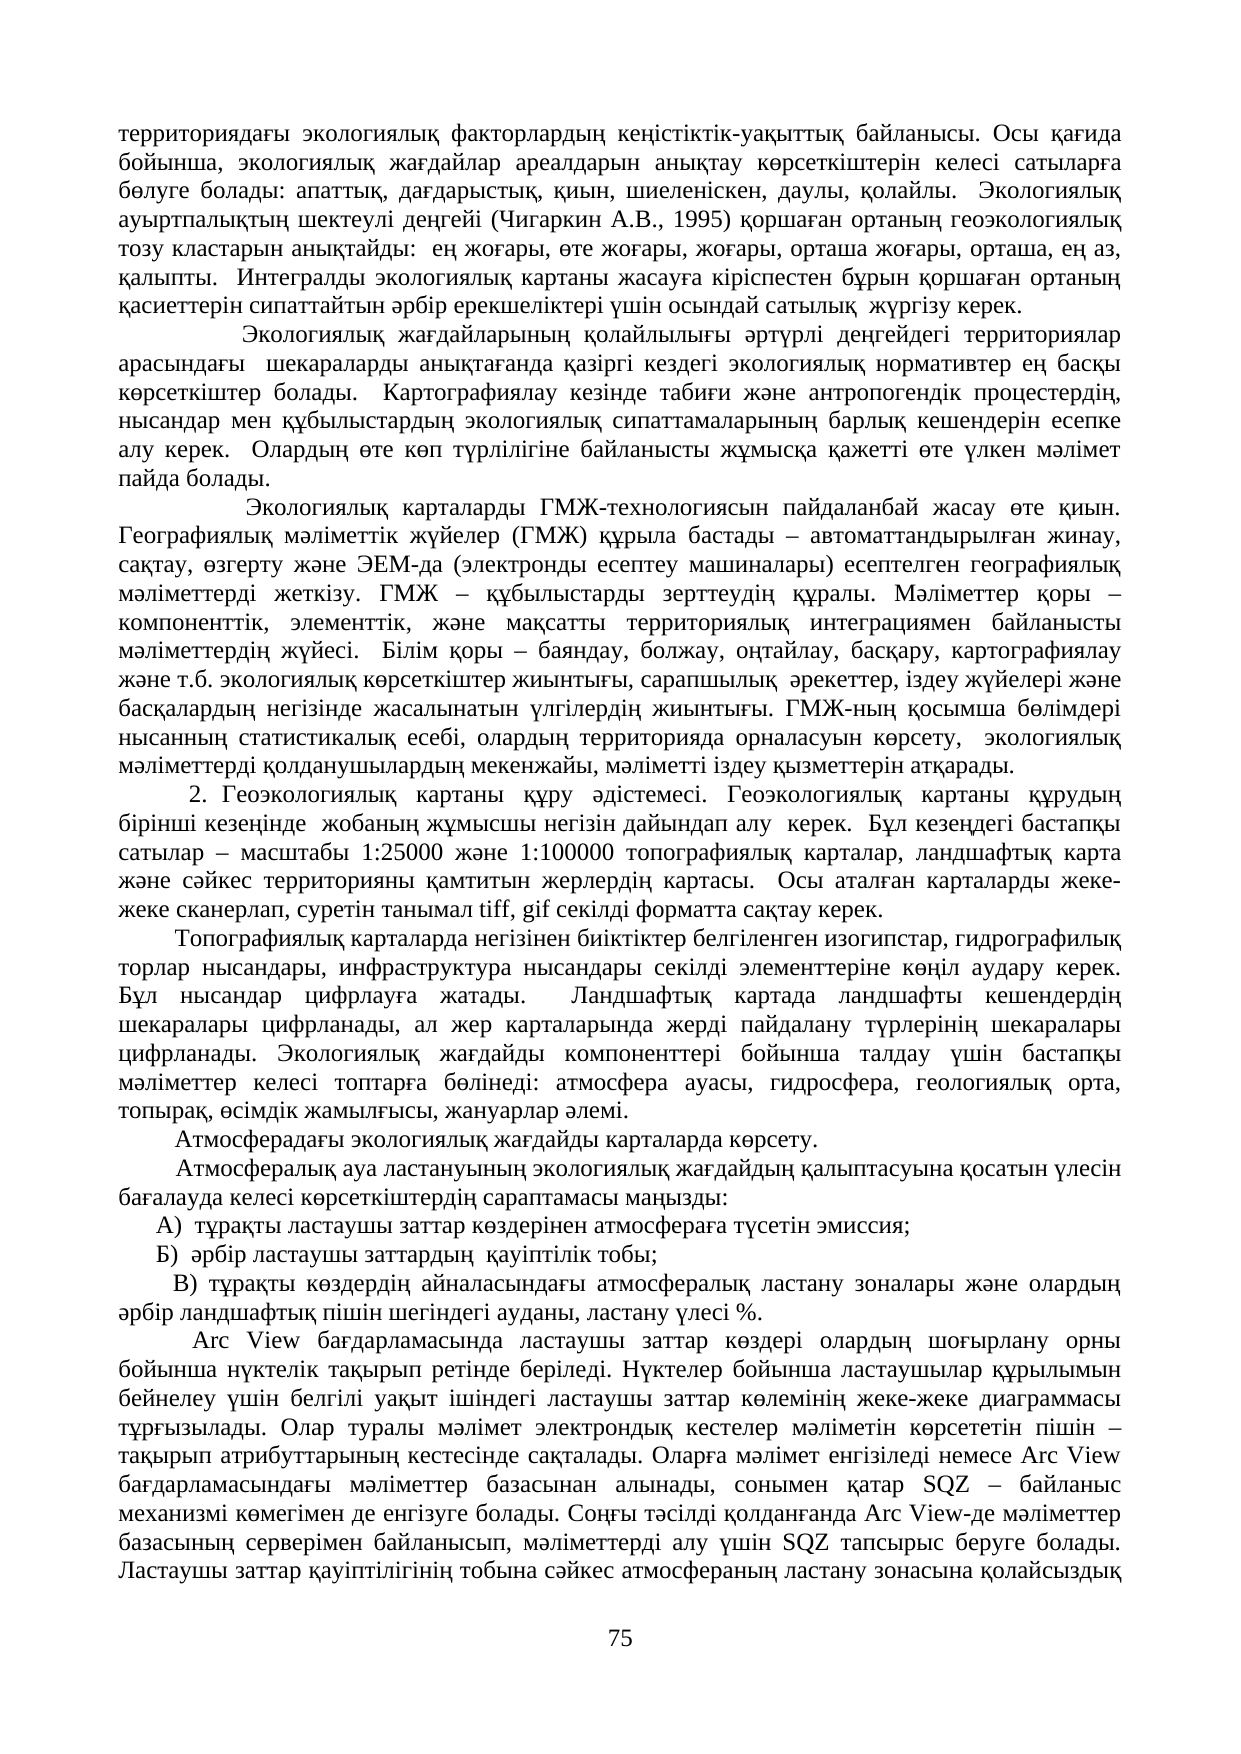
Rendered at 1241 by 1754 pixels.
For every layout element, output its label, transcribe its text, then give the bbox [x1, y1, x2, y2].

text Б) әрбір ластаушы заттардың қауіптілік тобы; [118, 1239, 1122, 1268]
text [118, 1326, 1122, 1584]
text Топографиялық карталарда негізінен биіктіктер белгіленген изогипстар, гидрографилық торлар нысандары, инфраструктура нысандары секілді элементтеріне көңіл аудару керек. Бұл нысандар цифрлауға жатады. Ландшафтық картада ландшафты кешендердің шекаралары цифрланады, ал жер карталарында жерді пайдалану түрлерінің шекаралары цифрланады. Экологиялық жағдайды компоненттері бойынша талдау үшін бастапқы мәліметтер келесі топтарға бөлінеді: атмосфера ауасы, гидросфера, геологиялық орта, топырақ, өсімдік жамылғысы, жануарлар әлемі. [118, 923, 1122, 1124]
list Геоэкологиялық картаны құру әдістемесі. Геоэкологиялық картаны құрудың бірінші кезеңінде жобаның жұмысшы негізін дайындап алу керек. Бұл кезеңдегі бастапқы сатылар – масштабы 1:25000 және 1:100000 топографиялық карталар, ландшафтық карта және сәйкес территорияны қамтитын жерлердің картасы. Осы аталған карталарды жеке-жеке сканерлап, суретін танымал tiff, gif секілді форматта сақтау керек. [118, 779, 1122, 923]
text Экологиялық карталарды ГМЖ-технологиясын пайдаланбай жасау өте қиын. Географиялық мәліметтік жүйелер (ГМЖ) құрыла бастады – автоматтандырылған жинау, сақтау, өзгерту және ЭЕМ-да (электронды есептеу машиналары) есептелген географиялық мәліметтерді жеткізу. ГМЖ – құбылыстарды зерттеудің құралы. Мәліметтер қоры – компоненттік, элементтік, және мақсатты территориялық интеграциямен байланысты мәліметтердің жүйесі. Білім қоры – баяндау, болжау, оңтайлау, басқару, картографиялау және т.б. экологиялық көрсеткіштер жиынтығы, сарапшылық әрекеттер, іздеу жүйелері және басқалардың негізінде жасалынатын үлгілердің жиынтығы. ГМЖ-ның қосымша бөлімдері нысанның статистикалық есебі, олардың территорияда орналасуын көрсету, экологиялық мәліметтерді қолданушылардың мекенжайы, мәліметті іздеу қызметтерін атқарады. [118, 492, 1122, 779]
text Атмосферадағы экологиялық жағдайды карталарда көрсету. [118, 1124, 1122, 1153]
text Атмосфералық ауа ластануының экологиялық жағдайдың қалыптасуына қосатын үлесін бағалауда келесі көрсеткіштердің сараптамасы маңызды: [118, 1153, 1122, 1211]
text А) тұрақты ластаушы заттар көздерінен атмосфераға түсетін эмиссия; [118, 1211, 1122, 1239]
text В) тұрақты көздердің айналасындағы атмосфералық ластану зоналары және олардың әрбір ландшафтық пішін шегіндегі ауданы, ластану үлесі %. [118, 1268, 1122, 1326]
text Экологиялық жағдайларының қолайлылығы әртүрлі деңгейдегі территориялар арасындағы шекараларды анықтағанда қазіргі кездегі экологиялық нормативтер ең басқы көрсеткіштер болады. Картографиялау кезінде табиғи және антропогендік процестердің, нысандар мен құбылыстардың экологиялық сипаттамаларының барлық кешендерін есепке алу керек. Олардың өте көп түрлілігіне байланысты жұмысқа қажетті өте үлкен мәлімет пайда болады. [118, 319, 1122, 492]
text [118, 118, 1122, 319]
